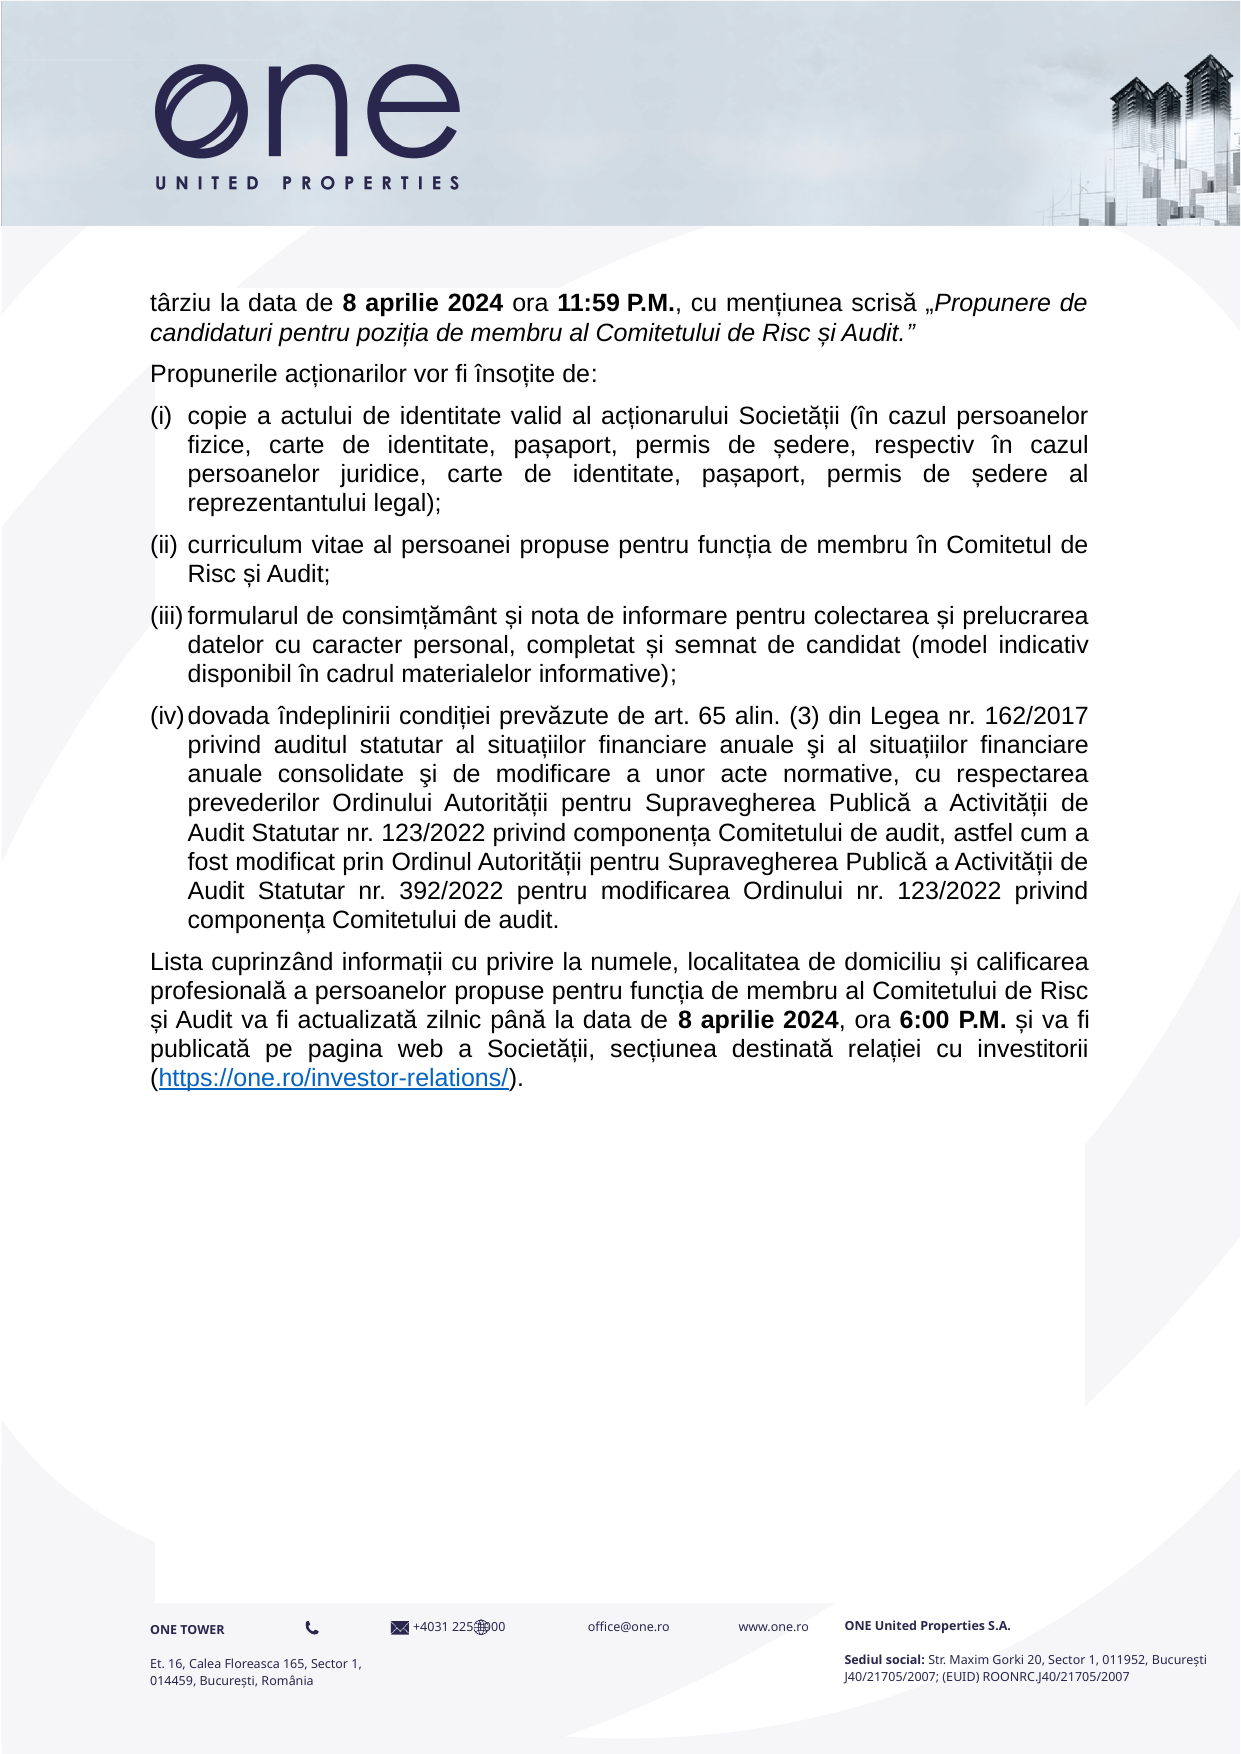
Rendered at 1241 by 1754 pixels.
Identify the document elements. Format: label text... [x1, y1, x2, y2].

list dovada îndeplinirii condiției prevăzute de art. 65 alin. (3) din Legea nr. 162/2017 privind auditul statutar al situațiilor financiare anuale şi al situațiilor financiare anuale consolidate şi de modificare a unor acte normative, cu respectarea prevederilor Ordinului Autorității pentru Supravegherea Publică a Activității de Audit Statutar nr. 123/2022 privind componența Comitetului de audit, astfel cum a fost modificat prin Ordinul Autorității pentru Supravegherea Publică a Activității de Audit Statutar nr. 392/2022 pentru modificarea Ordinului nr. 123/2022 privind componența Comitetului de audit. [150, 701, 1090, 934]
list curriculum vitae al persoanei propuse pentru funcția de membru în Comitetul de Risc și Audit; [150, 530, 1090, 588]
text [150, 288, 1090, 347]
text Lista cuprinzând informații cu privire la numele, localitatea de domiciliu și calificarea profesională a persoanelor propuse pentru funcția de membru al Comitetului de Risc și Audit va fi actualizată zilnic până la data de 8 aprilie 2024, ora 6:00 P.M. și va fi publicată pe pagina web a Societății, secțiunea destinată relației cu investitorii (https://one.ro/investor-relations/). [150, 947, 1090, 1093]
text Propunerile acționarilor vor fi însoțite de: [150, 359, 1090, 388]
list formularul de consimțământ și nota de informare pentru colectarea și prelucrarea datelor cu caracter personal, completat și semnat de candidat (model indicativ disponibil în cadrul materialelor informative); [150, 601, 1090, 688]
list copie a actului de identitate valid al acționarului Societății (în cazul persoanelor fizice, carte de identitate, pașaport, permis de ședere, respectiv în cazul persoanelor juridice, carte de identitate, pașaport, permis de ședere al reprezentantului legal); [150, 401, 1090, 518]
picture [0, 0, 1241, 1754]
